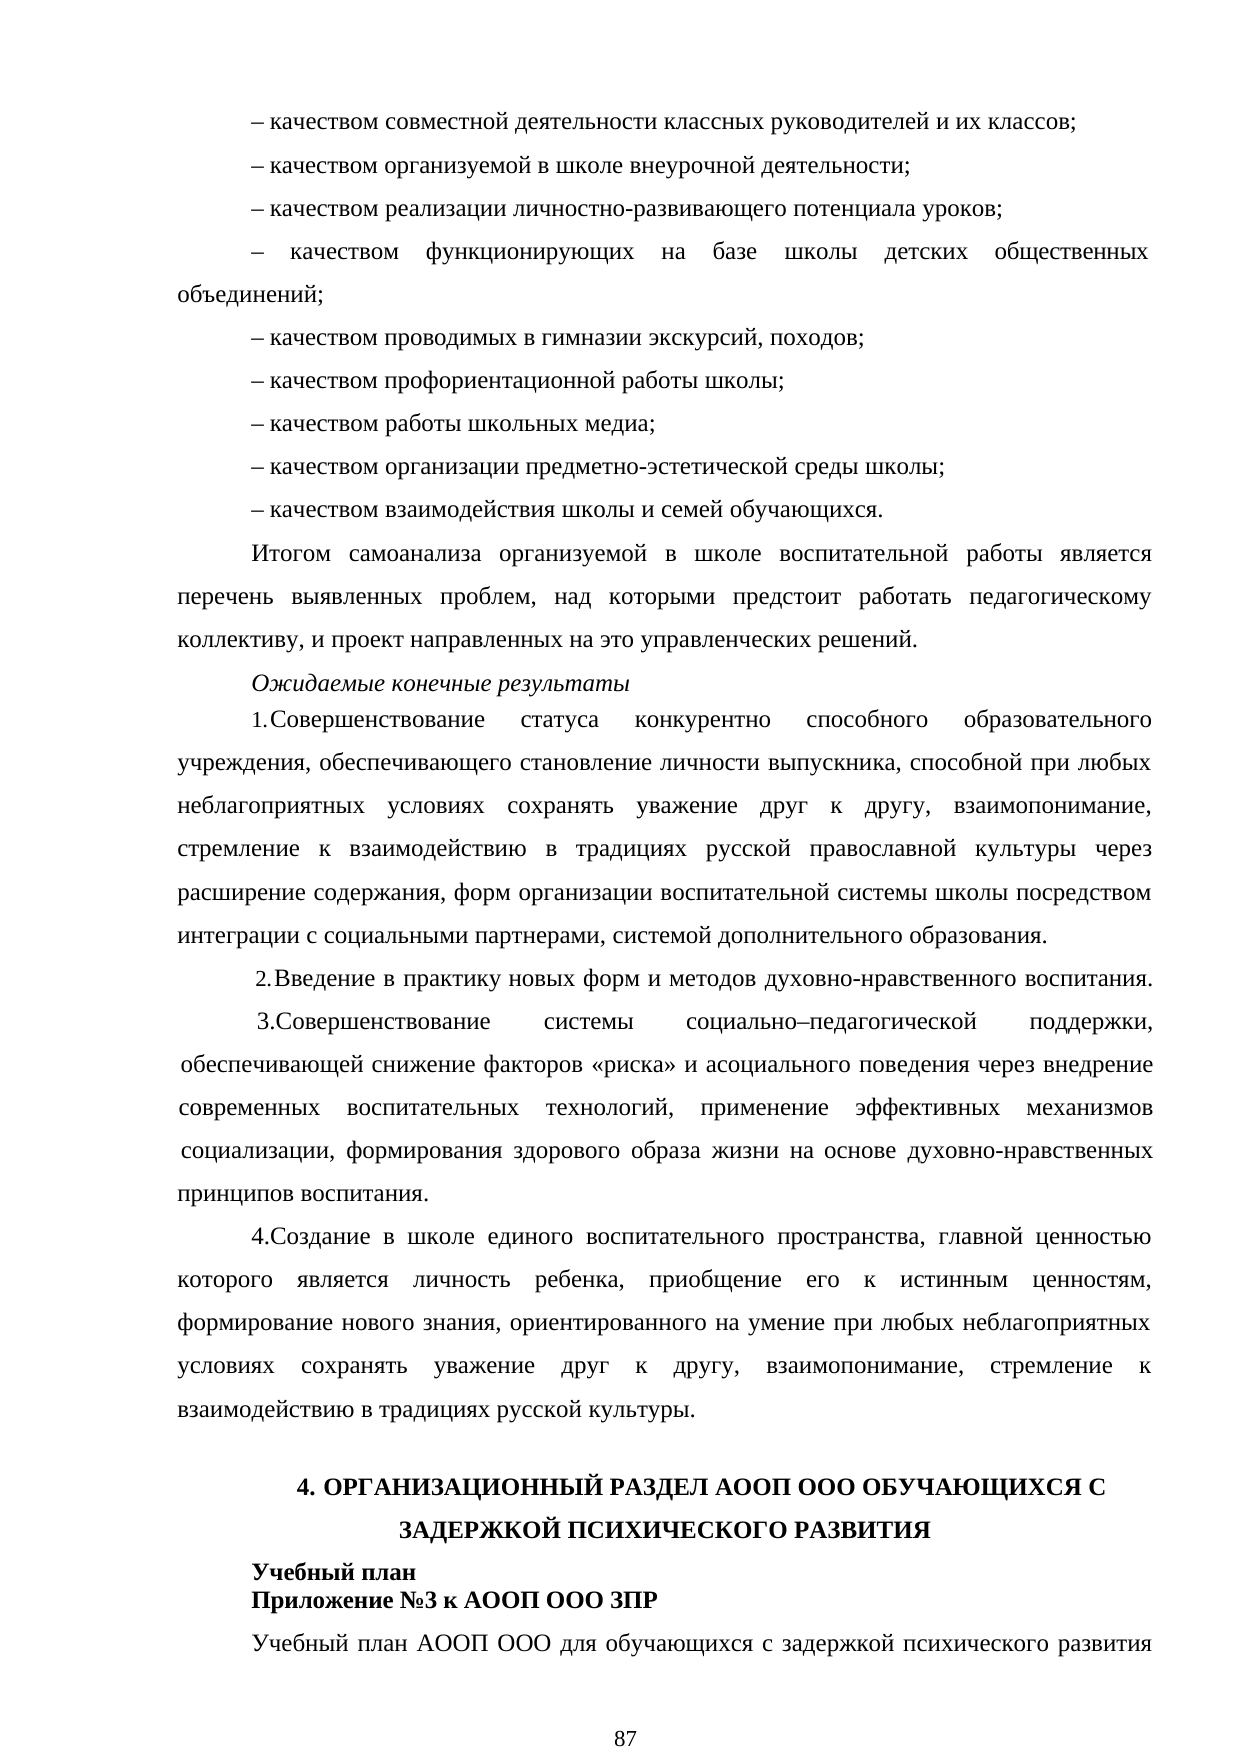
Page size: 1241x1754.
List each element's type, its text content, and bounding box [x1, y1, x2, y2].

text Ожидаемые конечные результаты [251, 668, 1240, 697]
text принципов воспитания. [177, 1179, 1240, 1207]
list качеством реализации личностно-развивающего потенциала уроков; [251, 193, 1240, 222]
list качеством проводимых в гимназии экскурсий, походов; [251, 322, 1240, 351]
list качеством работы школьных медиа; [251, 408, 1240, 437]
list Введение в практику новых форм и методов духовно-нравственного воспитания. 3.Совершенствование системы социально–педагогической поддержки, обеспечивающей снижение факторов «риска» и асоциального поведения через внедрение современных воспитательных технологий, применение эффективных механизмов социализации, формирования здорового образа жизни на основе духовно-нравственных [177, 963, 1153, 1164]
text 4.Создание в школе единого воспитательного пространства, главной ценностью которого является личность ребенка, приобщение его к истинным ценностям, формирование нового знания, ориентированного на умение при любых неблагоприятных условиях сохранять уважение друг к другу, взаимопонимание, стремление к взаимодействию в традициях русской культуры. [177, 1221, 1151, 1422]
text Итогом самоанализа организуемой в школе воспитательной работы является перечень выявленных проблем, над которыми предстоит работать педагогическому коллективу, и проект направленных на это управленческих решений. [177, 538, 1152, 653]
list качеством совместной деятельности классных руководителей и их классов; [251, 106, 1240, 135]
list качеством взаимодействия школы и семей обучающихся. [251, 494, 1240, 523]
list качеством функционирующих на базе школы детских общественных объединений; [177, 236, 1149, 308]
subtitle Учебный план [251, 1558, 1240, 1586]
list Совершенствование статуса конкурентно способного образовательного учреждения, обеспечивающего становление личности выпускника, способной при любых неблагоприятных условиях сохранять уважение друг к другу, взаимопонимание, стремление к взаимодействию в традициях русской православной культуры через расширение содержания, форм организации воспитательной системы школы посредством интеграции с социальными партнерами, системой дополнительного образования. [177, 704, 1152, 948]
subtitle Приложение №3 к АООП ООО ЗПР [251, 1586, 1240, 1614]
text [177, 1628, 1153, 1657]
list качеством организации предметно-эстетической среды школы; [251, 451, 1240, 480]
list качеством организуемой в школе внеурочной деятельности; [251, 150, 1240, 178]
subtitle 4. ОРГАНИЗАЦИОННЫЙ РАЗДЕЛ АООП ООО ОБУЧАЮЩИХСЯ С ЗАДЕРЖКОЙ ПСИХИЧЕСКОГО РАЗВИТИЯ [297, 1472, 1240, 1544]
list качеством профориентационной работы школы; [251, 365, 1240, 394]
